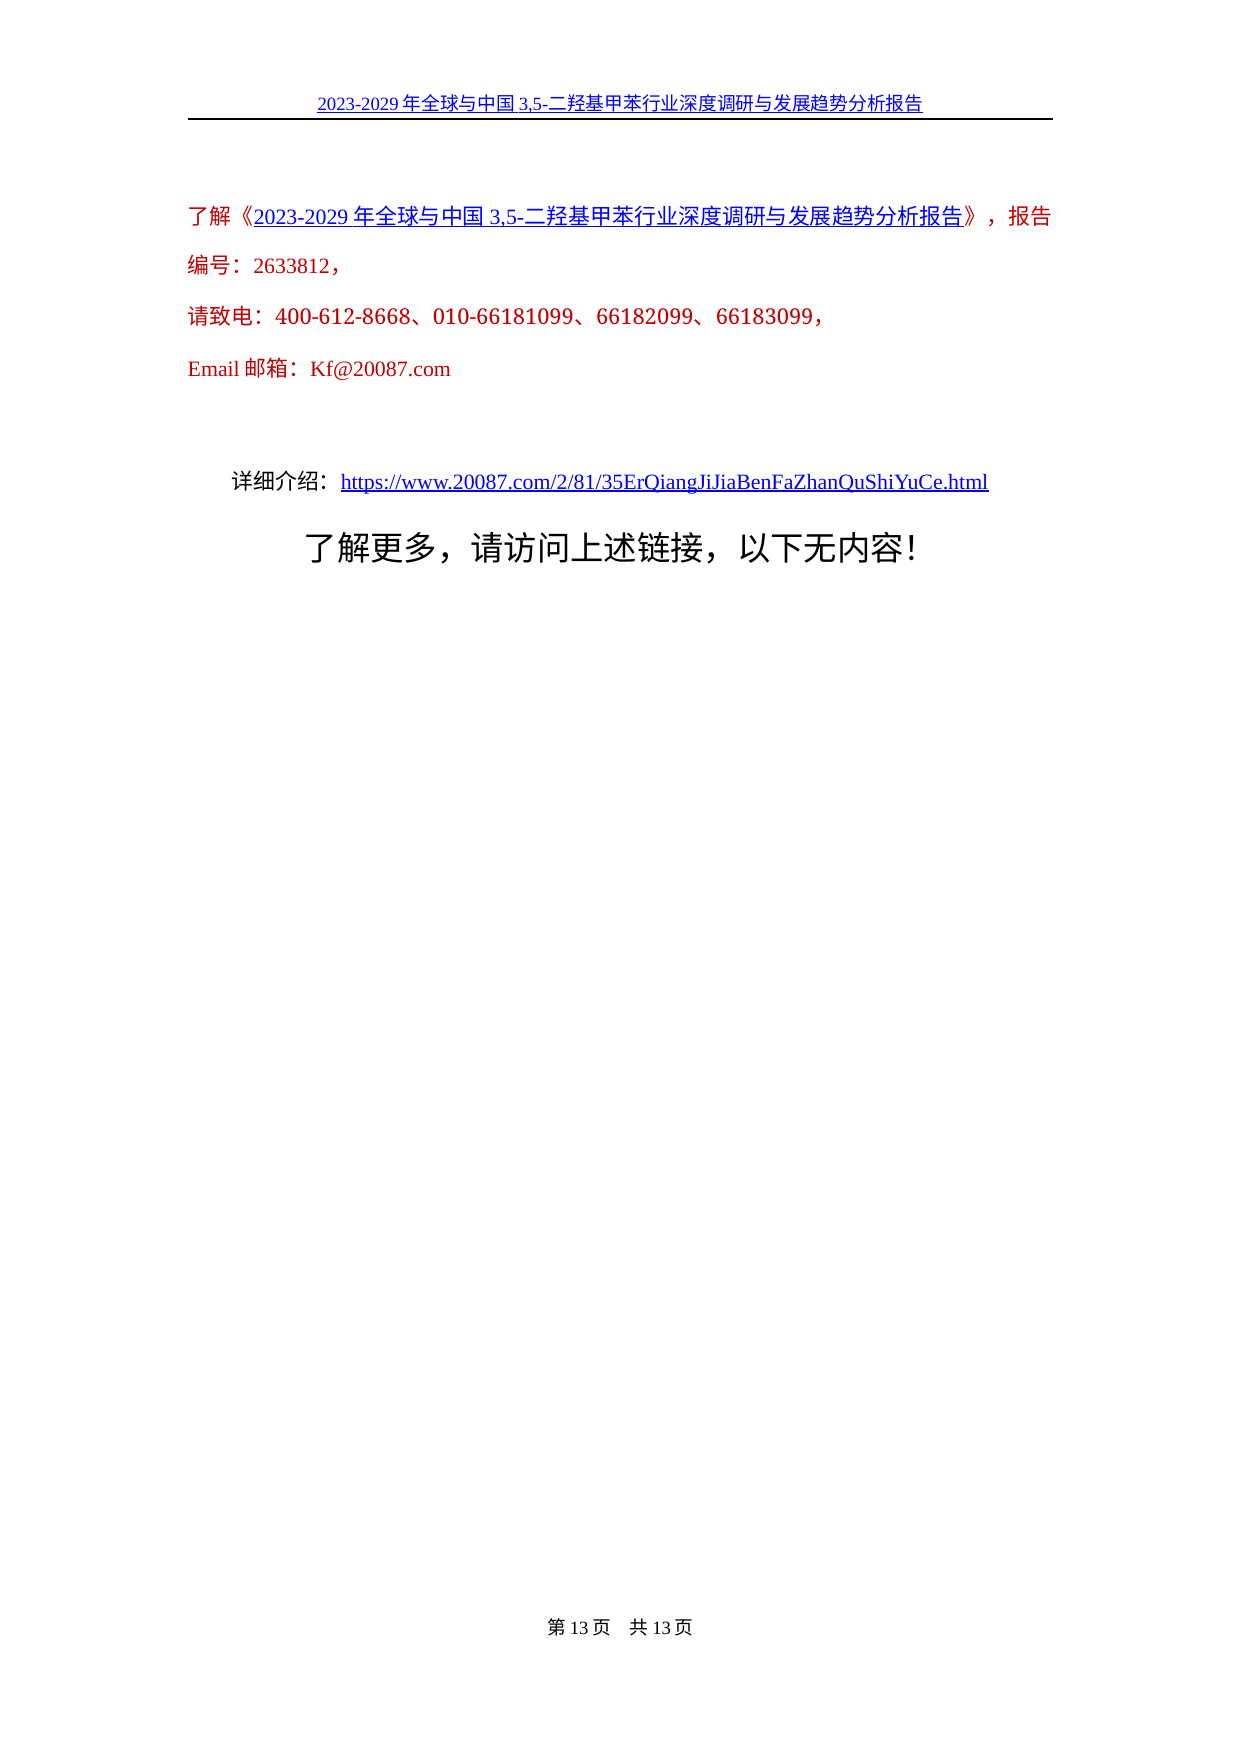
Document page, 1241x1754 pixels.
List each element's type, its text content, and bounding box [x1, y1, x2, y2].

text 了解《2023-2029年全球与中国3,5-二羟基甲苯行业深度调研与发展趋势分析报告》，报告编号：2633812， [187, 198, 1053, 280]
text 详细介绍：https://www.20087.com/2/81/35ErQiangJiJiaBenFaZhanQuShiYuCe.html [187, 463, 1053, 496]
text 请致电：400-612-8668、010-66181099、66182099、66183099， [187, 299, 1053, 331]
title 了解更多，请访问上述链接，以下无内容！ [187, 513, 1053, 578]
text Email邮箱：Kf@20087.com [187, 350, 1053, 383]
